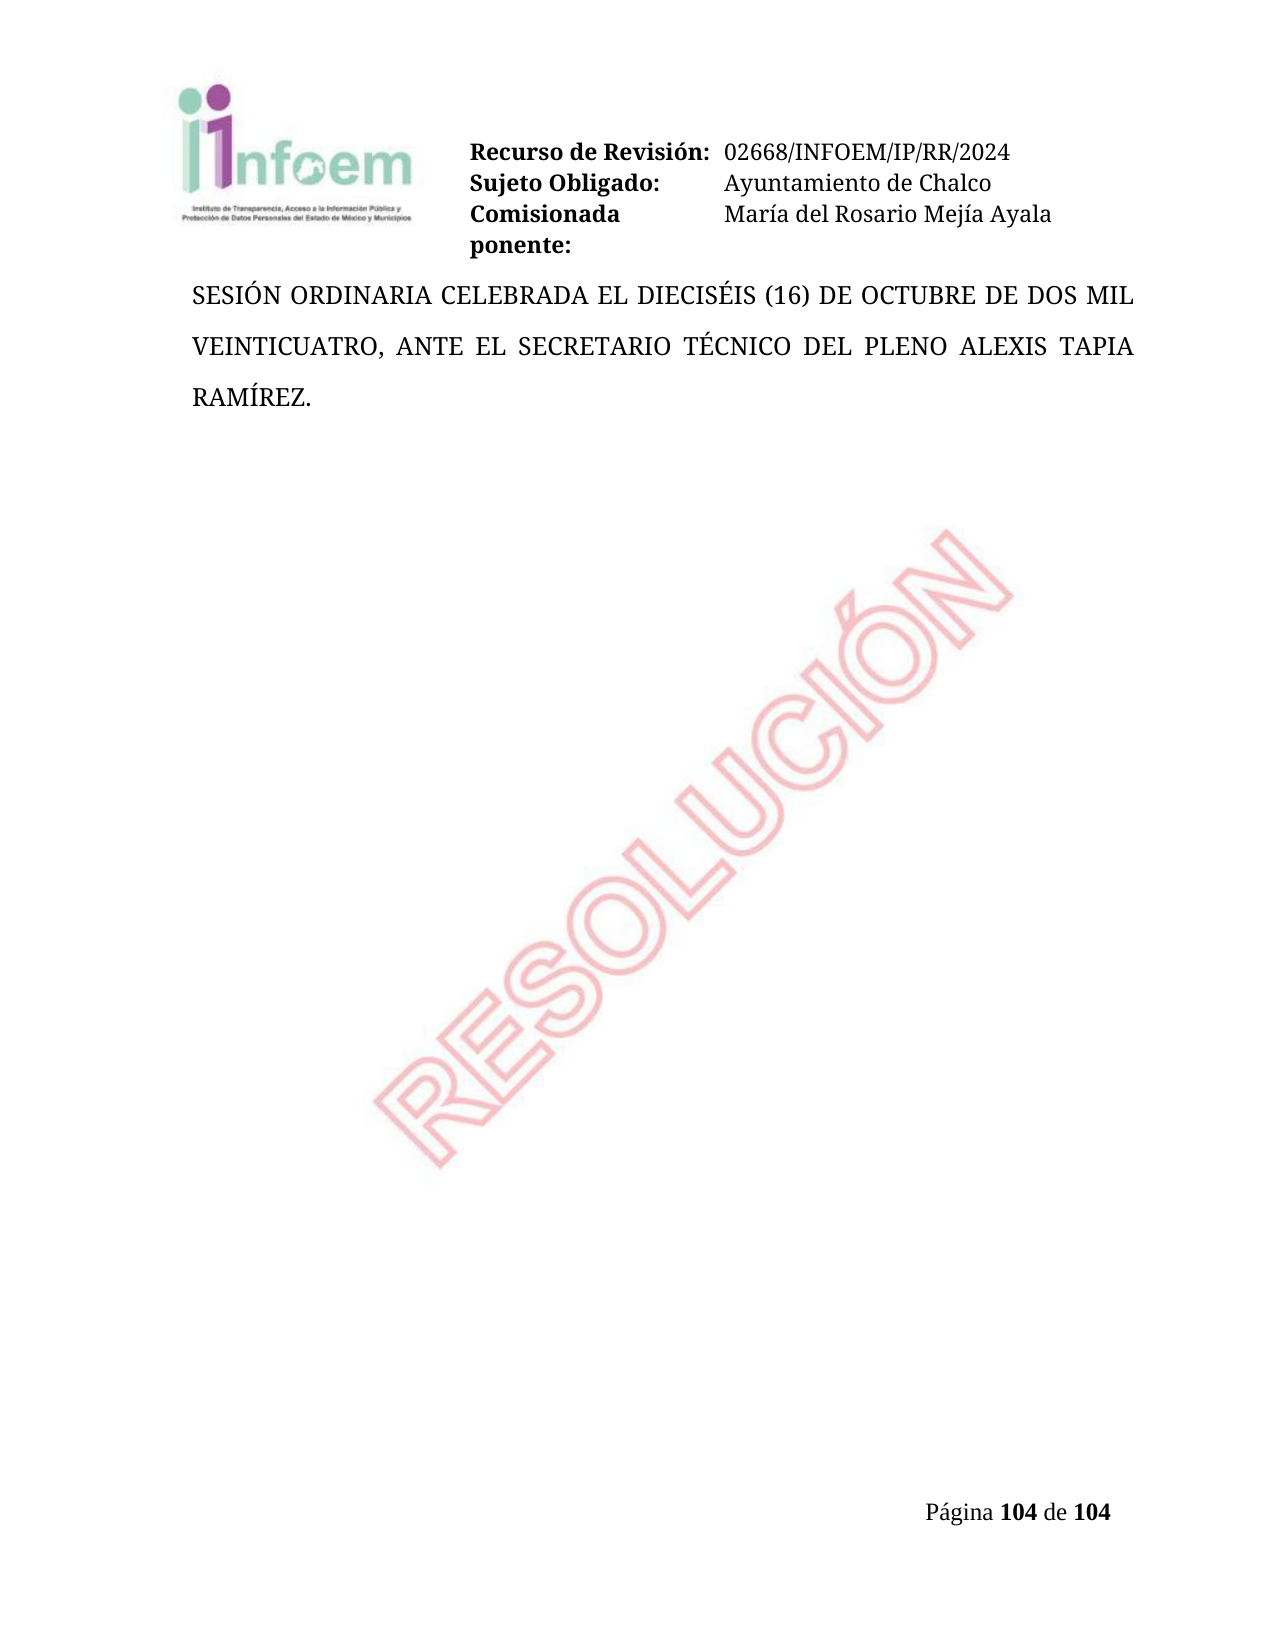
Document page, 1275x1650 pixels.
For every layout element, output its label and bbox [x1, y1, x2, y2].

picture [63, 26, 1275, 1627]
text [192, 277, 1135, 414]
